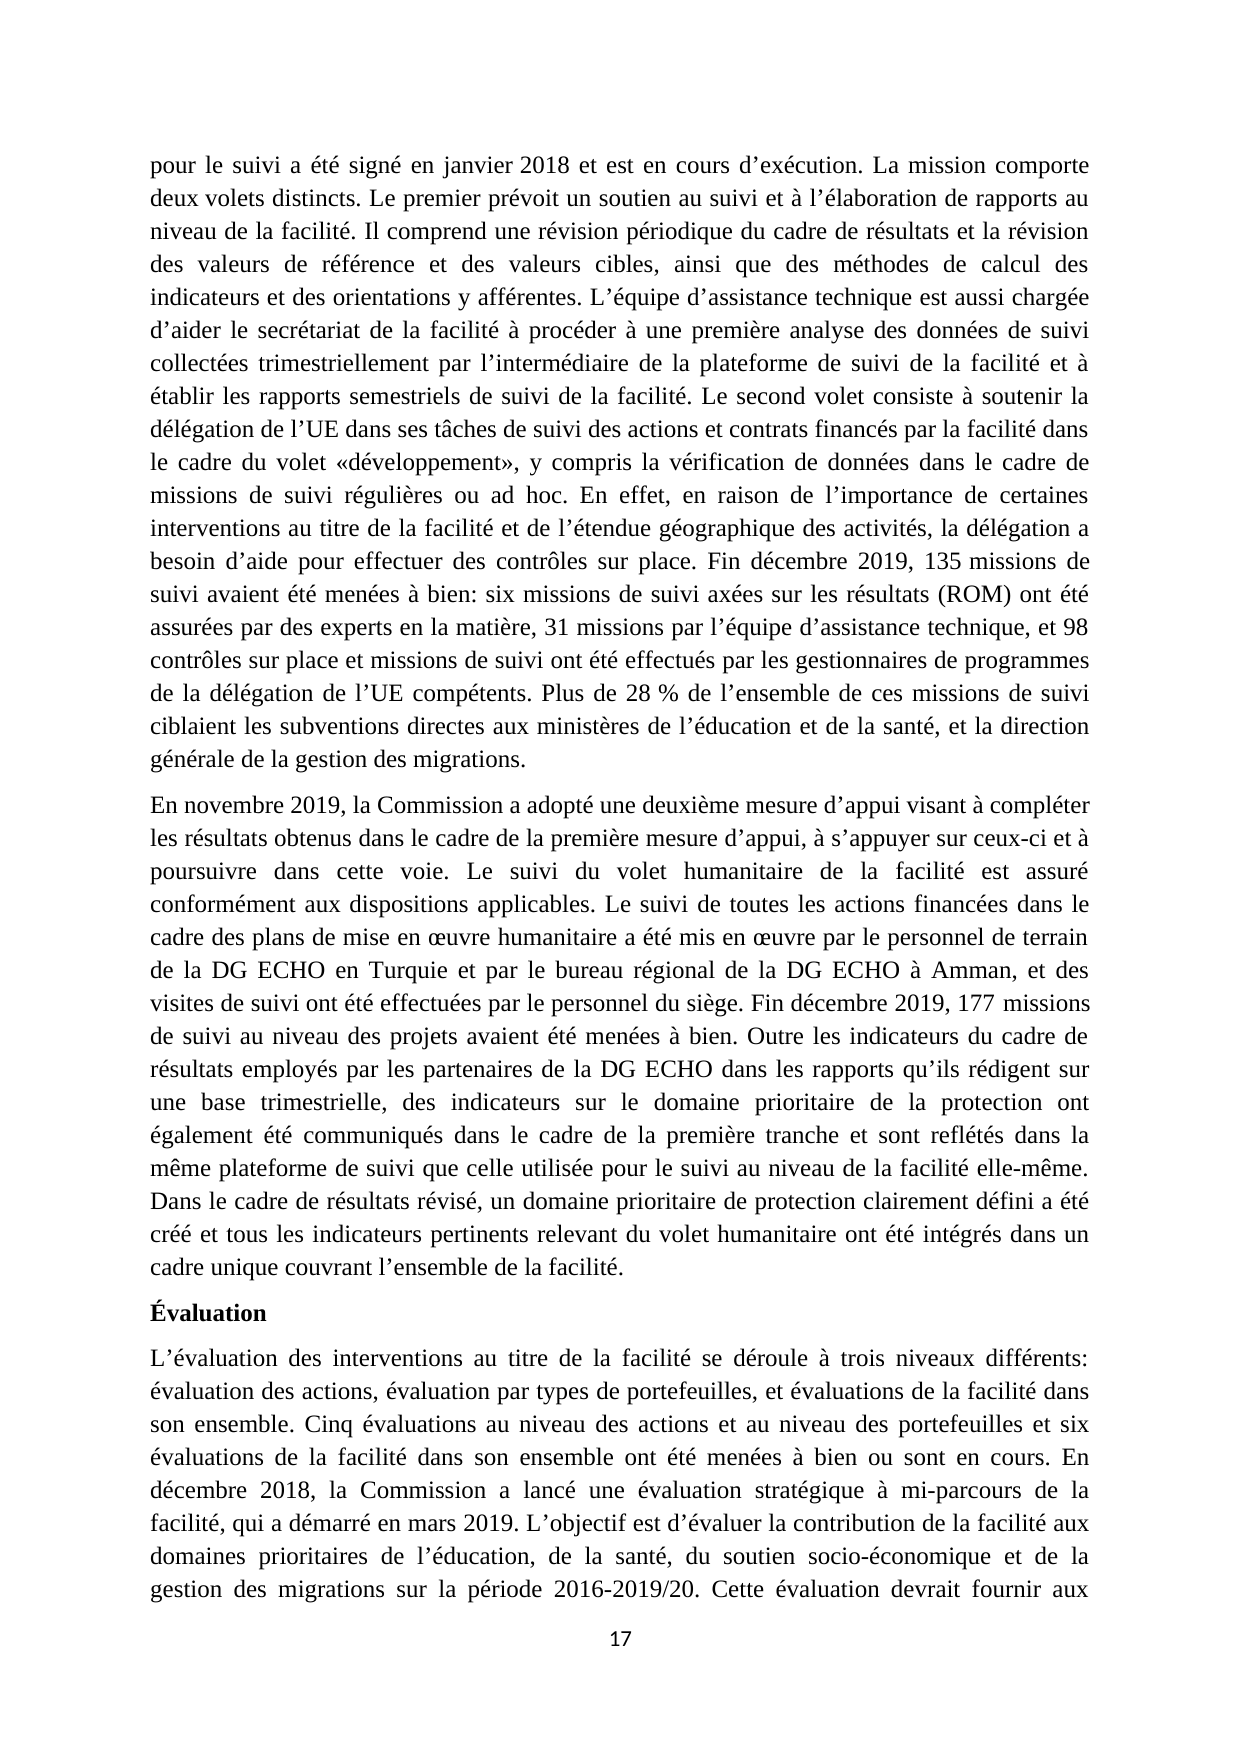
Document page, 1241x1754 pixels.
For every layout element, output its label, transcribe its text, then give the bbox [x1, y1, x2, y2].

text Évaluation [150, 1298, 1090, 1326]
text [150, 1343, 1090, 1603]
text En novembre 2019, la Commission a adopté une deuxième mesure d’appui visant à compléter les résultats obtenus dans le cadre de la première mesure d’appui, à s’appuyer sur ceux-ci et à poursuivre dans cette voie. Le suivi du volet humanitaire de la facilité est assuré conformément aux dispositions applicables. Le suivi de toutes les actions financées dans le cadre des plans de mise en œuvre humanitaire a été mis en œuvre par le personnel de terrain de la DG ECHO en Turquie et par le bureau régional de la DG ECHO à Amman, et des visites de suivi ont été effectuées par le personnel du siège. Fin décembre 2019, 177 missions de suivi au niveau des projets avaient été menées à bien. Outre les indicateurs du cadre de résultats employés par les partenaires de la DG ECHO dans les rapports qu’ils rédigent sur une base trimestrielle, des indicateurs sur le domaine prioritaire de la protection ont également été communiqués dans le cadre de la première tranche et sont reflétés dans la même plateforme de suivi que celle utilisée pour le suivi au niveau de la facilité elle-même. Dans le cadre de résultats révisé, un domaine prioritaire de protection clairement défini a été créé et tous les indicateurs pertinents relevant du volet humanitaire ont été intégrés dans un cadre unique couvrant l’ensemble de la facilité. [150, 790, 1090, 1281]
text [150, 150, 1090, 773]
